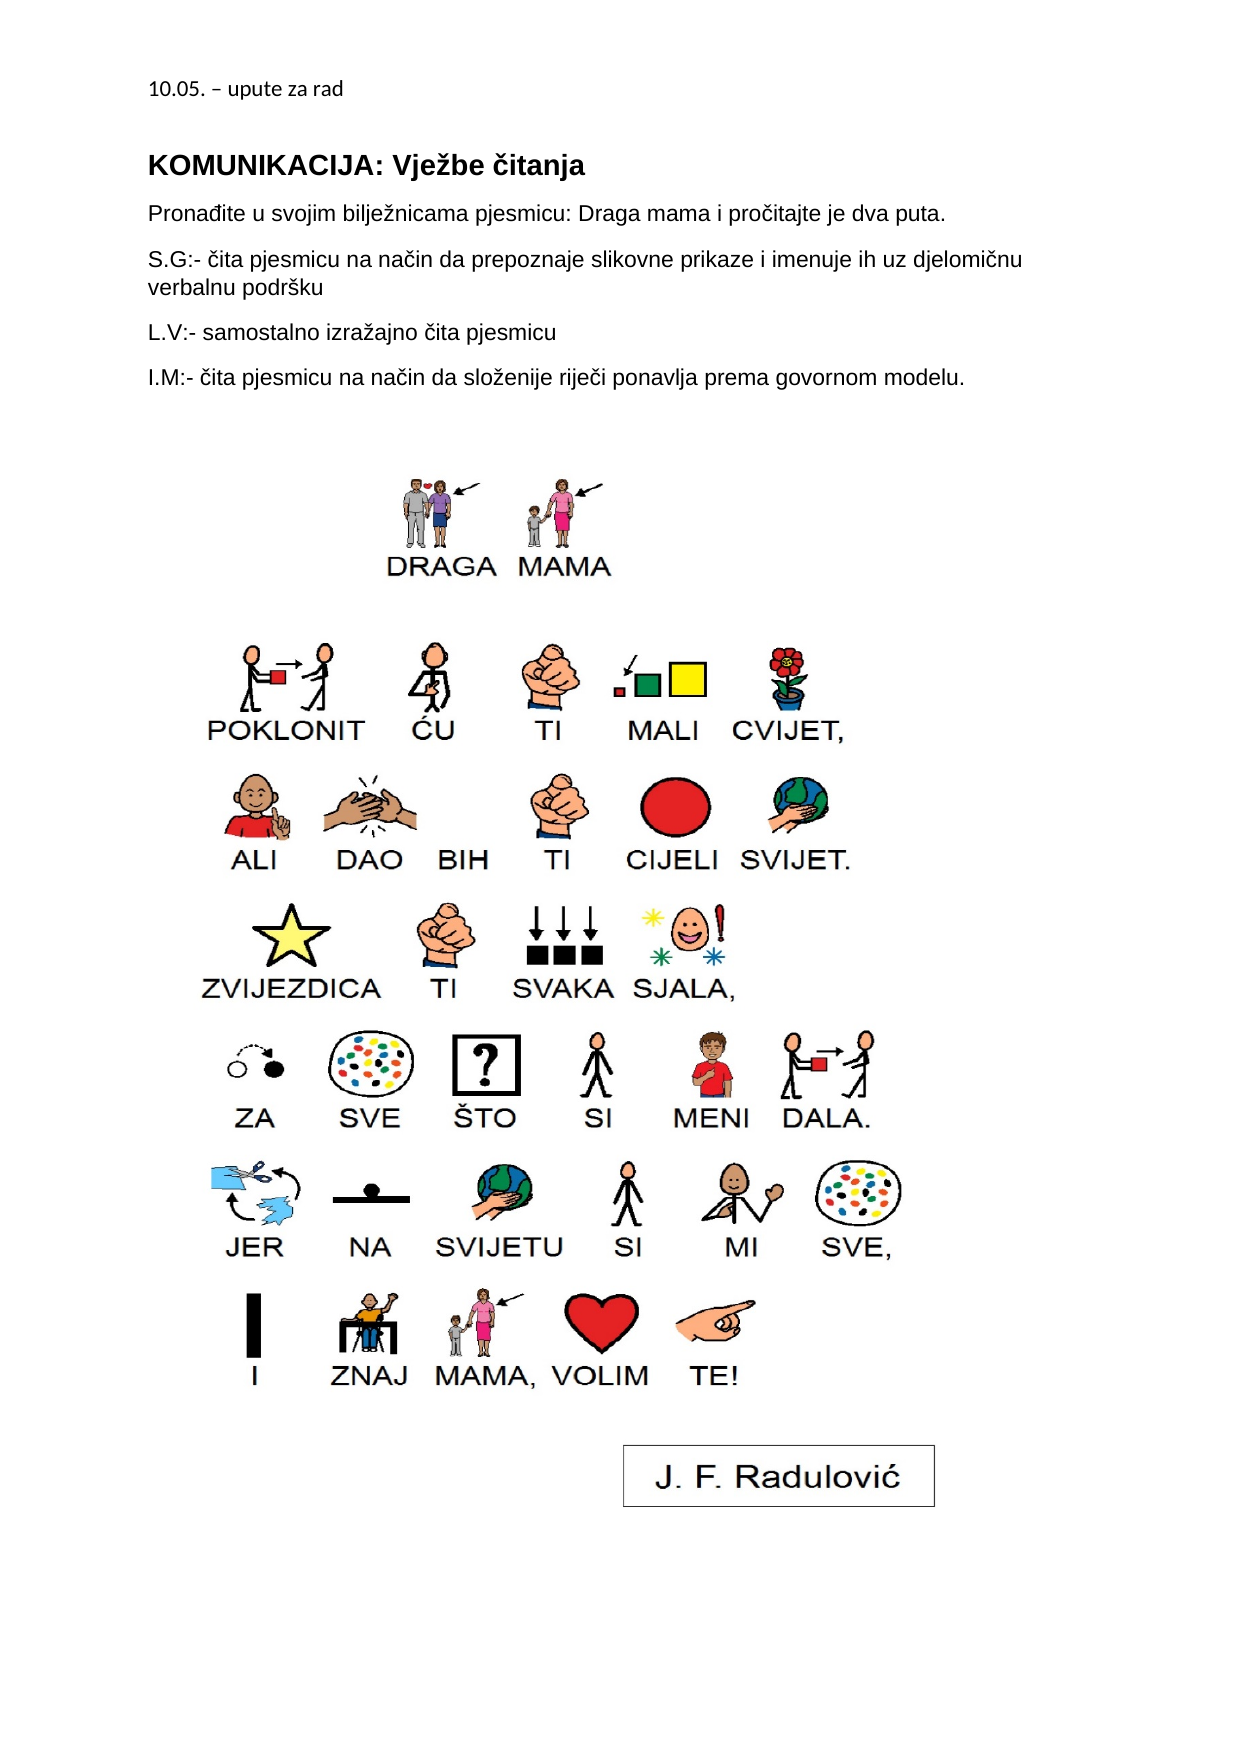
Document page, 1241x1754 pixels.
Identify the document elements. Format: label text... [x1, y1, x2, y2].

text L.V:- samostalno izražajno čita pjesmicu [148, 319, 1093, 345]
text I.M:- čita pjesmicu na način da složenije riječi ponavlja prema govornom modelu. [148, 364, 1093, 391]
picture [147, 456, 1073, 1575]
text Pronađite u svojim bilježnicama pjesmicu: Draga mama i pročitajte je dva puta. [148, 200, 1093, 227]
text S.G:- čita pjesmicu na način da prepoznaje slikovne prikaze i imenuje ih uz djelomičnu verbalnu podršku [148, 246, 1093, 300]
text KOMUNIKACIJA: Vježbe čitanja [148, 148, 1093, 181]
